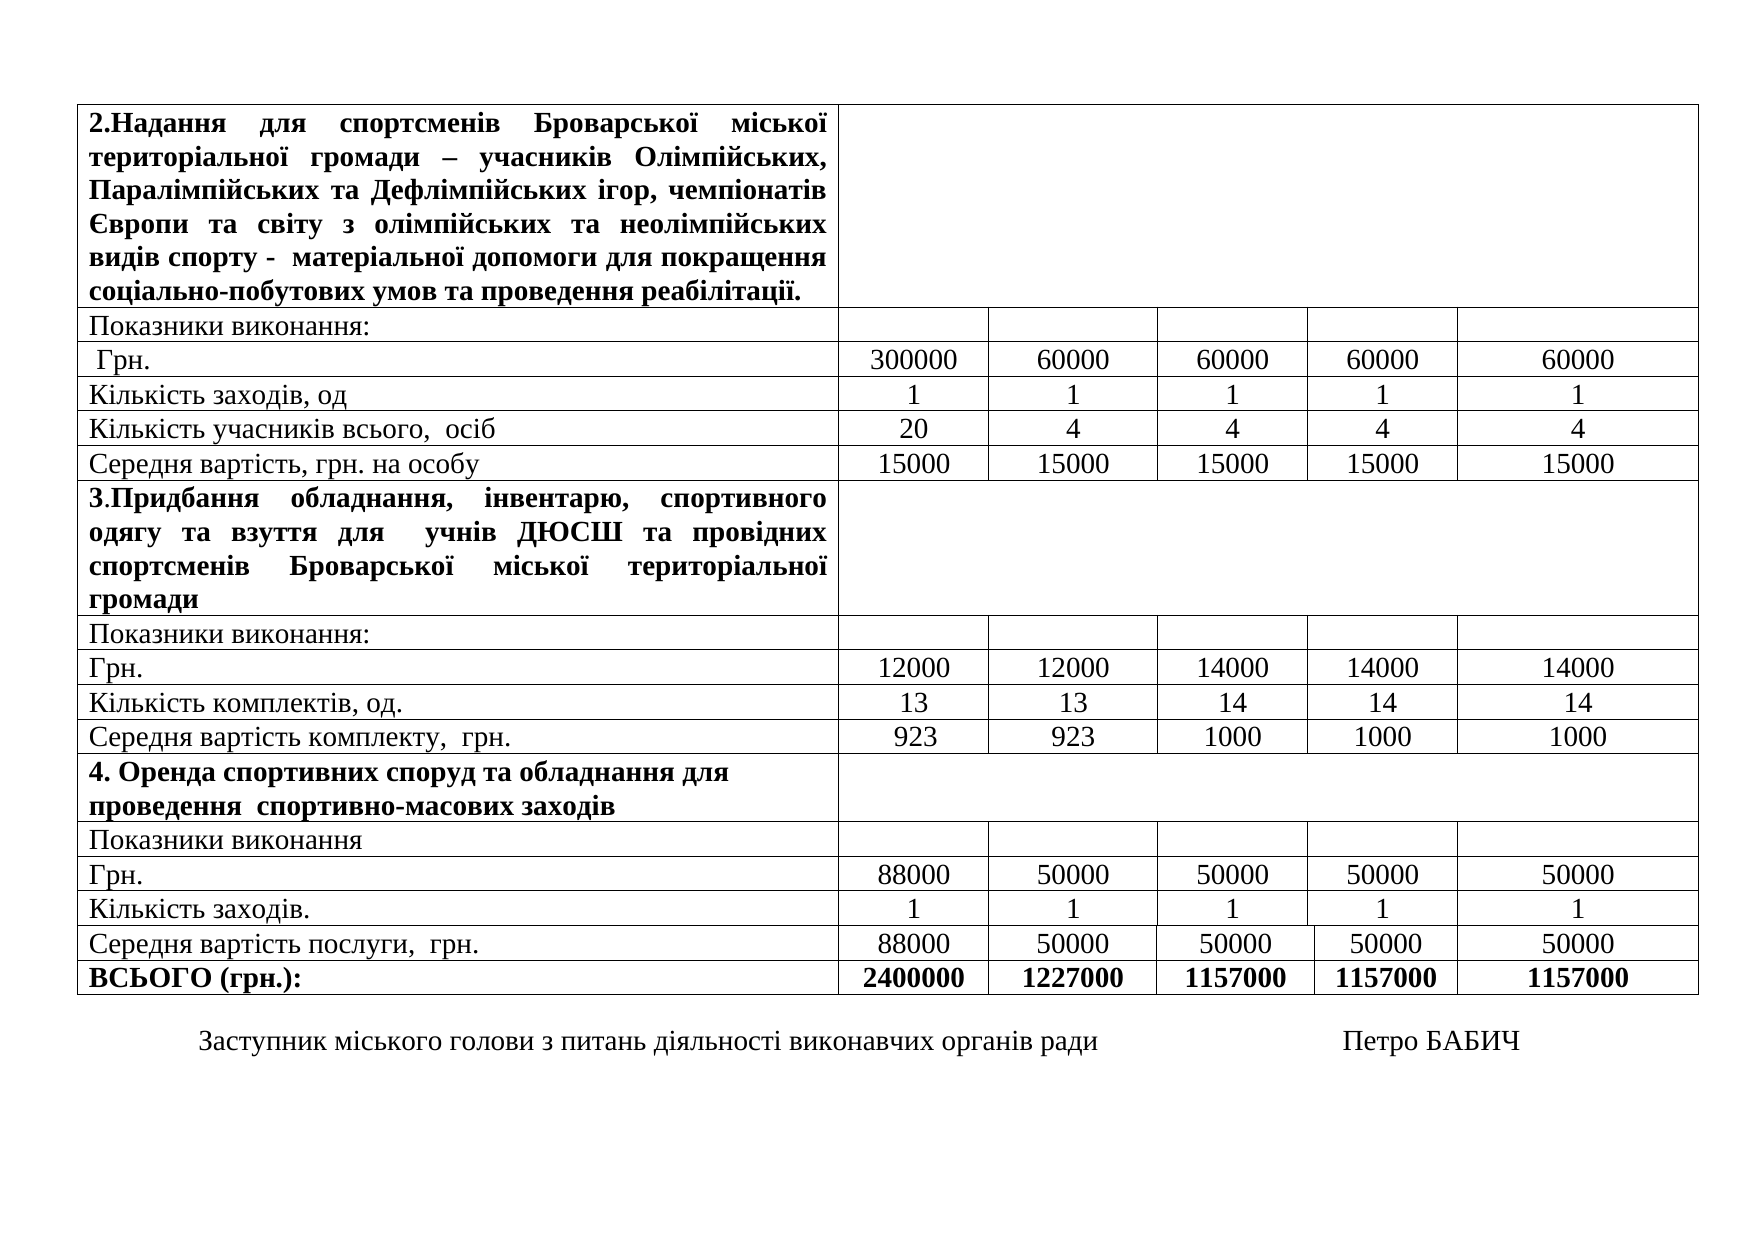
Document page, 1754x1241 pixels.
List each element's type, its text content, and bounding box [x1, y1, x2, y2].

table_cell 1 [1458, 377, 1698, 410]
table_cell 923 [989, 720, 1157, 753]
table_cell 88000 [839, 926, 988, 959]
table_cell 14000 [1458, 650, 1698, 684]
table_cell 1 [839, 891, 988, 925]
table_cell 60000 [1158, 342, 1307, 376]
table_cell 15000 [989, 446, 1157, 479]
table_cell 1 [1158, 891, 1307, 925]
table_cell 50000 [1458, 857, 1698, 890]
table_cell Середня вартість послуги, грн. [78, 926, 838, 959]
table_cell Середня вартість комплекту, грн. [78, 720, 838, 753]
table_cell 1000 [1308, 720, 1457, 753]
table_cell 1 [989, 377, 1157, 410]
table_header [839, 105, 1698, 307]
table_cell Кількість учасників всього, осіб [78, 411, 838, 445]
table_cell [1158, 616, 1307, 649]
table_cell ВСЬОГО (грн.): [78, 961, 838, 994]
table_cell 14000 [1158, 650, 1307, 684]
table_cell Кількість заходів. [78, 891, 838, 925]
table_cell 1 [1308, 891, 1457, 925]
table_cell 4 [989, 411, 1157, 445]
table_cell [989, 616, 1157, 649]
table_cell 1227000 [989, 961, 1156, 994]
table_cell 88000 [839, 857, 988, 890]
table_cell 15000 [1158, 446, 1307, 479]
table_cell 1 [1158, 377, 1307, 410]
table_cell 15000 [1458, 446, 1698, 479]
table_cell [839, 822, 988, 856]
table_cell 14000 [1308, 650, 1457, 684]
table_cell 14 [1458, 685, 1698, 718]
table_cell 12000 [989, 650, 1157, 684]
table_cell [1158, 308, 1307, 341]
table_cell 1157000 [1157, 961, 1314, 994]
table_cell 2400000 [839, 961, 988, 994]
table_cell Показники виконання: [78, 308, 838, 341]
table_cell 50000 [1315, 926, 1457, 959]
table_cell 3.Придбання обладнання, інвентарю, спортивного одягу та взуття для учнів ДЮСШ та провідних спортсменів Броварської міської територіальної громади [78, 481, 838, 615]
table_cell 1 [1308, 377, 1457, 410]
table_cell 1157000 [1458, 961, 1698, 994]
table_cell [1458, 308, 1698, 341]
table_cell Показники виконання [78, 822, 838, 856]
table_cell [839, 616, 988, 649]
table_cell 60000 [989, 342, 1157, 376]
table_cell Кількість комплектів, од. [78, 685, 838, 718]
table_cell [1308, 822, 1457, 856]
table_cell [989, 308, 1157, 341]
table_cell 60000 [1458, 342, 1698, 376]
table_cell [989, 822, 1157, 856]
table_cell [839, 308, 988, 341]
table_cell Грн. [78, 342, 838, 376]
table_cell 12000 [839, 650, 988, 684]
table_cell 15000 [1308, 446, 1457, 479]
table_cell 300000 [839, 342, 988, 376]
text Заступник міського голови з питань діяльності виконавчих органів ради Петро БАБИЧ [89, 1023, 1665, 1057]
table_cell Показники виконання: [78, 616, 838, 649]
table_cell Грн. [78, 857, 838, 890]
table_cell 14 [1158, 685, 1307, 718]
table_cell 50000 [1158, 857, 1307, 890]
table_cell [839, 481, 1698, 615]
table_cell Середня вартість, грн. на особу [78, 446, 838, 479]
table_cell 4. Оренда спортивних споруд та обладнання для проведення спортивно-масових заходів [78, 754, 838, 821]
table_cell 20 [839, 411, 988, 445]
table_cell 60000 [1308, 342, 1457, 376]
table_cell 14 [1308, 685, 1457, 718]
table_cell 50000 [989, 857, 1157, 890]
table_cell 1 [839, 377, 988, 410]
table_cell [1158, 822, 1307, 856]
table_cell 50000 [1458, 926, 1698, 959]
table_cell 1000 [1458, 720, 1698, 753]
table_cell 4 [1308, 411, 1457, 445]
table_cell [1458, 822, 1698, 856]
table_cell [1308, 616, 1457, 649]
table_cell 1 [1458, 891, 1698, 925]
table_cell 1 [989, 891, 1157, 925]
table_cell 4 [1458, 411, 1698, 445]
table_cell 4 [1158, 411, 1307, 445]
table_cell [1308, 308, 1457, 341]
table_cell [1458, 616, 1698, 649]
table_cell [839, 754, 1698, 821]
table_cell 1157000 [1315, 961, 1457, 994]
table_cell 50000 [1308, 857, 1457, 890]
table_cell 923 [839, 720, 988, 753]
table_cell 50000 [1157, 926, 1314, 959]
table_cell 50000 [989, 926, 1156, 959]
table_cell Грн. [78, 650, 838, 684]
table_cell Кількість заходів, од [78, 377, 838, 410]
table_cell 13 [839, 685, 988, 718]
table_cell 13 [989, 685, 1157, 718]
table_header 2.Надання для спортсменів Броварської міської територіальної громади – учасників Олімпійських, Паралімпійських та Дефлімпійських ігор, чемпіонатів Європи та світу з олімпійських та неолімпійських видів спорту - матеріальної допомоги для покращення соціально-побутових умов та проведення реабілітації. [78, 105, 838, 307]
table_cell 15000 [839, 446, 988, 479]
table_cell 1000 [1158, 720, 1307, 753]
